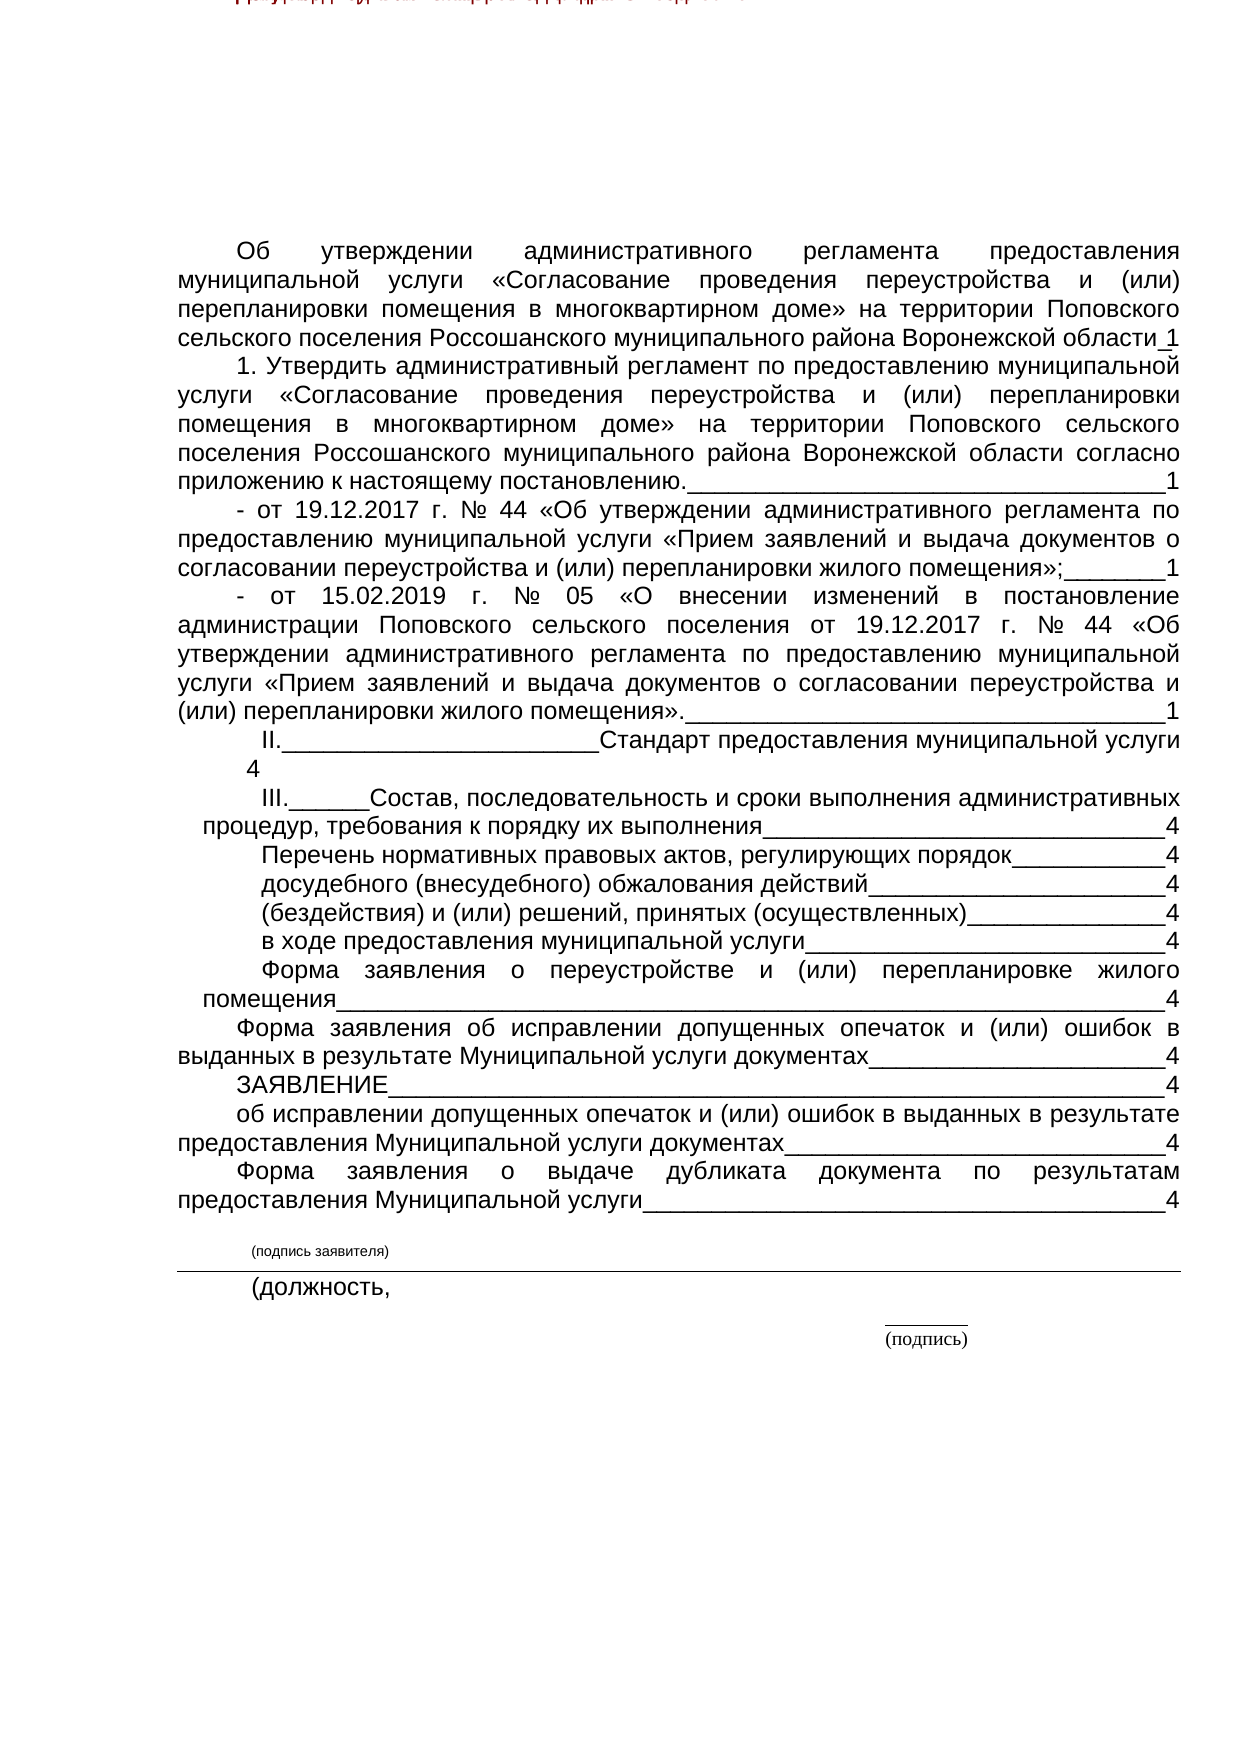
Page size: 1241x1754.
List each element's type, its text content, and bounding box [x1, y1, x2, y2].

text II. Стандарт предоставления муниципальной услуги 4 [202, 725, 1181, 782]
text (подпись заявителя) [177, 1242, 1181, 1271]
text в ходе предоставления муниципальной услуги 4 [202, 926, 1181, 955]
text досудебного (внесудебного) обжалования действий 4 [202, 869, 1181, 897]
text об исправлении допущенных опечаток и (или) ошибок в выданных в результате предоставления Муниципальной услуги документах 4 [177, 1099, 1181, 1156]
text (должность, [177, 1272, 1181, 1301]
text III. Состав, последовательность и сроки выполнения административных процедур, требования к порядку их выполнения 4 [202, 782, 1181, 840]
text - от 19.12.2017 г. № 44 «Об утверждении административного регламента по предоставлению муниципальной услуги «Прием заявлений и выдача документов о согласовании переустройства и (или) перепланировки жилого помещения»; 1 [177, 495, 1181, 581]
text Форма заявления о выдаче дубликата документа по результатам предоставления Муниципальной услуги 4 [177, 1156, 1181, 1214]
text (бездействия) и (или) решений, принятых (осуществленных) 4 [202, 897, 1181, 926]
text Форма заявления о переустройстве и (или) перепланировке жилого помещения 4 [202, 955, 1181, 1012]
text ЗАЯВЛЕНИЕ 4 [177, 1070, 1181, 1099]
text 1. Утвердить административный регламент по предоставлению муниципальной услуги «Согласование проведения переустройства и (или) перепланировки помещения в многоквартирном доме» на территории Поповского сельского поселения Россошанского муниципального района Воронежской области согласно приложению к настоящему постановлению. 1 [177, 351, 1181, 495]
text Об утверждении административного регламента предоставления муниципальной услуги «Согласование проведения переустройства и (или) перепланировки помещения в многоквартирном доме» на территории Поповского сельского поселения Россошанского муниципального района Воронежской области 1 [177, 236, 1181, 351]
text Перечень нормативных правовых актов, регулирующих порядок 4 [202, 840, 1181, 869]
text - от 15.02.2019 г. № 05 «О внесении изменений в постановление администрации Поповского сельского поселения от 19.12.2017 г. № 44 «Об утверждении административного регламента по предоставлению муниципальной услуги «Прием заявлений и выдача документов о согласовании переустройства и (или) перепланировки жилого помещения». 1 [177, 581, 1181, 725]
text Форма заявления об исправлении допущенных опечаток и (или) ошибок в выданных в результате Муниципальной услуги документах 4 [177, 1012, 1181, 1070]
